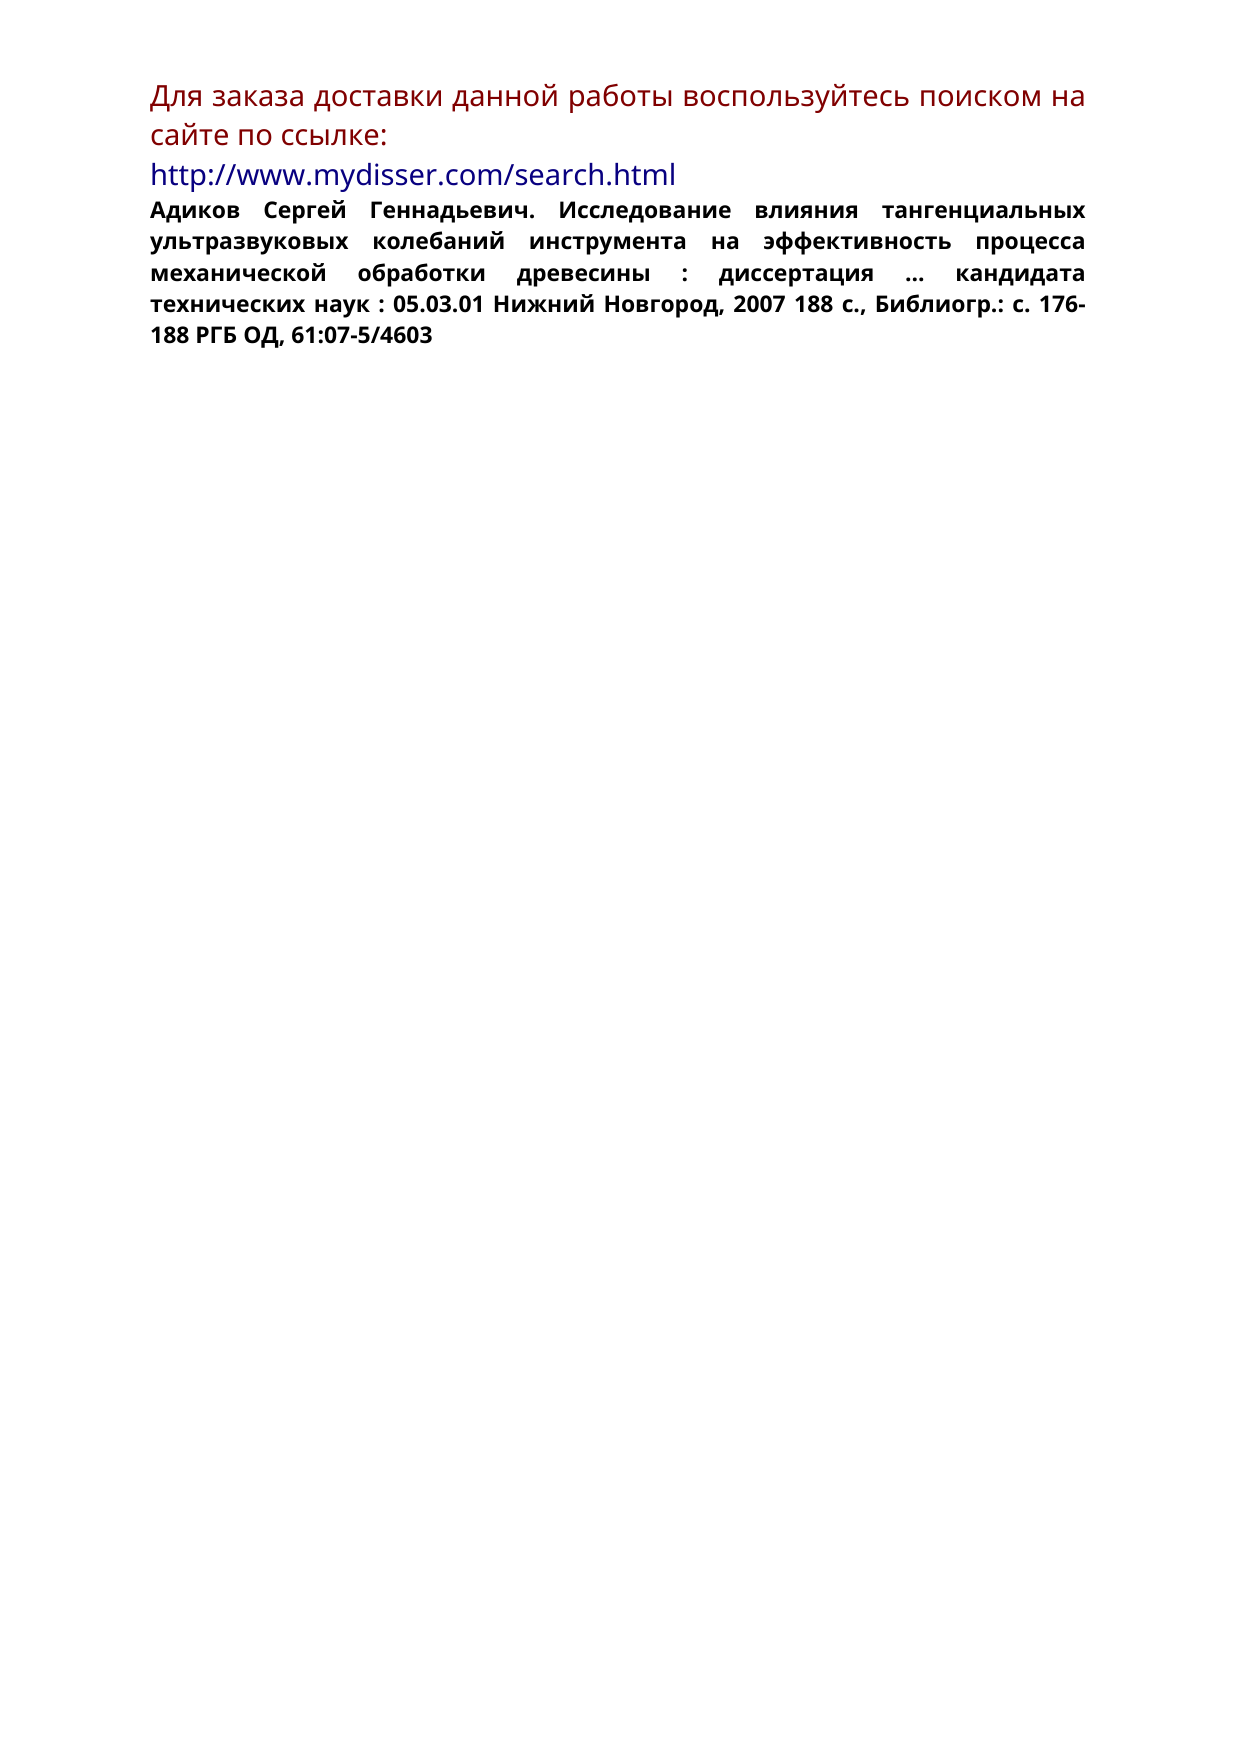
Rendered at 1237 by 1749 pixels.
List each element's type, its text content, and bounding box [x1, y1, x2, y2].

text Адиков Сергей Геннадьевич. Исследование влияния тангенциальных ультразвуковых колебаний инструмента на эффективность процесса механической обработки древесины : диссертация ... кандидата технических наук : 05.03.01 Нижний Новгород, 2007 188 с., Библиогр.: с. 176-188 РГБ ОД, 61:07-5/4603 [150, 194, 1086, 350]
